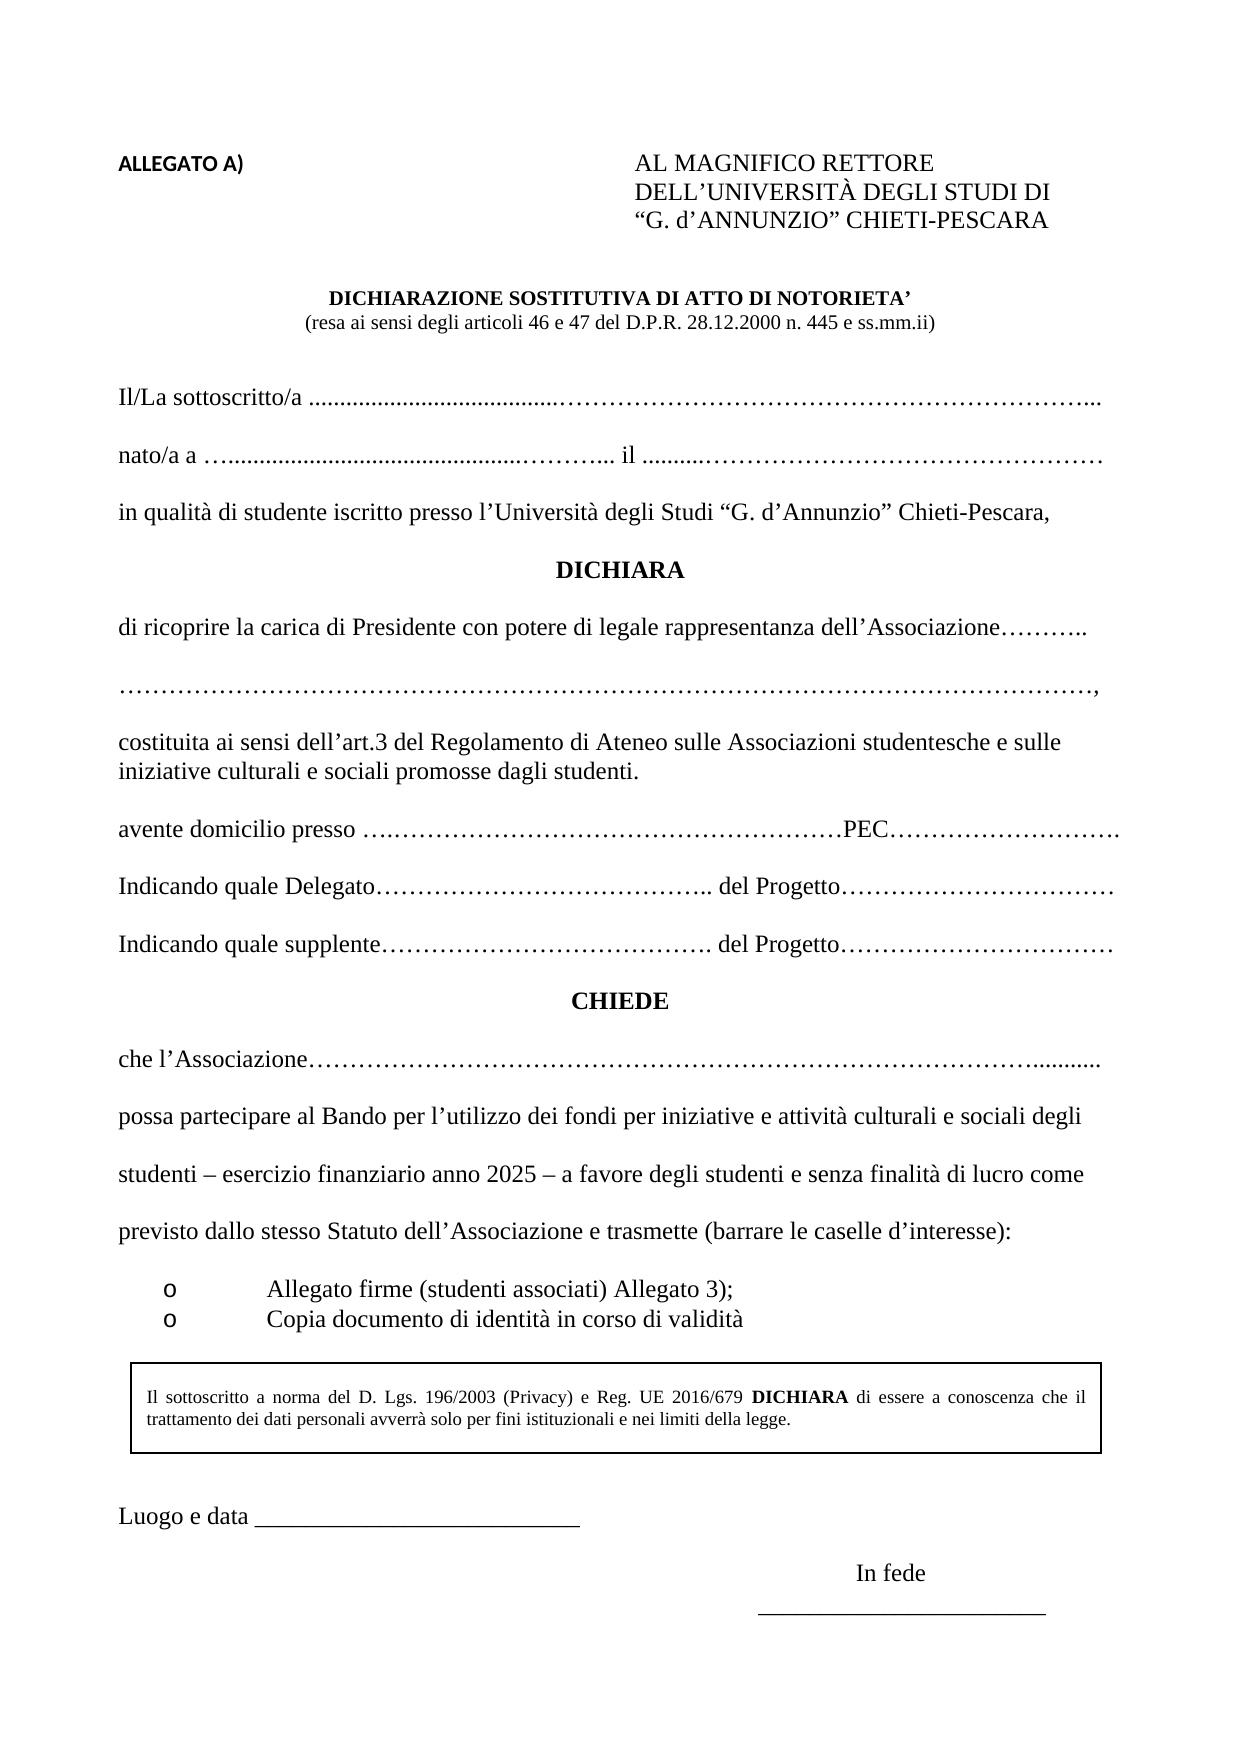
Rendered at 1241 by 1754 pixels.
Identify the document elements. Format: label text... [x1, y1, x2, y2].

text DELL’UNIVERSITÀ DEGLI STUDI DI [561, 177, 1122, 205]
text possa partecipare al Bando per l’utilizzo dei fondi per iniziative e attività culturali e sociali degli [118, 1101, 1122, 1130]
text DICHIARAZIONE SOSTITUTIVA DI ATTO DI NOTORIETA’ [118, 286, 1122, 310]
text ALLEGATO A) AL MAGNIFICO RETTORE [118, 148, 1122, 177]
text Indicando quale supplente…………………………………. del Progetto…………………………… [118, 929, 1122, 957]
text In fede _______________________ [118, 1558, 1122, 1618]
text nato/a a …...............................................………... il ..........………………………………………… [118, 440, 1122, 469]
text ………………………………………………………………………………………………………, [118, 670, 1122, 699]
text Indicando quale Delegato………………………………….. del Progetto…………………………… [118, 871, 1122, 900]
text Il/La sottoscritto/a ........................................………………………………………………………... [118, 382, 1122, 411]
text che l’Associazione……………………………………………………………………………........... [118, 1044, 1122, 1072]
list Allegato firme (studenti associati) Allegato 3); [162, 1274, 1122, 1304]
text in qualità di studente iscritto presso l’Università degli Studi “G. d’Annunzio” Chieti-Pescara, [118, 497, 1122, 526]
text previsto dallo stesso Statuto dell’Associazione e trasmette (barrare le caselle d’interesse): [118, 1216, 1122, 1245]
text “G. d’ANNUNZIO” CHIETI-PESCARA [561, 205, 1122, 234]
text DICHIARA [118, 555, 1122, 584]
text costituita ai sensi dell’art.3 del Regolamento di Ateneo sulle Associazioni studentesche e sulle iniziative culturali e sociali promosse dagli studenti. [118, 727, 1122, 785]
list Copia documento di identità in corso di validità [162, 1304, 1122, 1335]
text (resa ai sensi degli articoli 46 e 47 del D.P.R. 28.12.2000 n. 445 e ss.mm.ii) [118, 310, 1122, 334]
text studenti – esercizio finanziario anno 2025 – a favore degli studenti e senza finalità di lucro come [118, 1159, 1122, 1187]
text di ricoprire la carica di Presidente con potere di legale rappresentanza dell’Associazione……….. [118, 612, 1122, 641]
text Luogo e data __________________________ [118, 1501, 1122, 1529]
text avente domicilio presso ….………………………………………………PEC………………………. [118, 814, 1122, 842]
text CHIEDE [118, 986, 1122, 1015]
